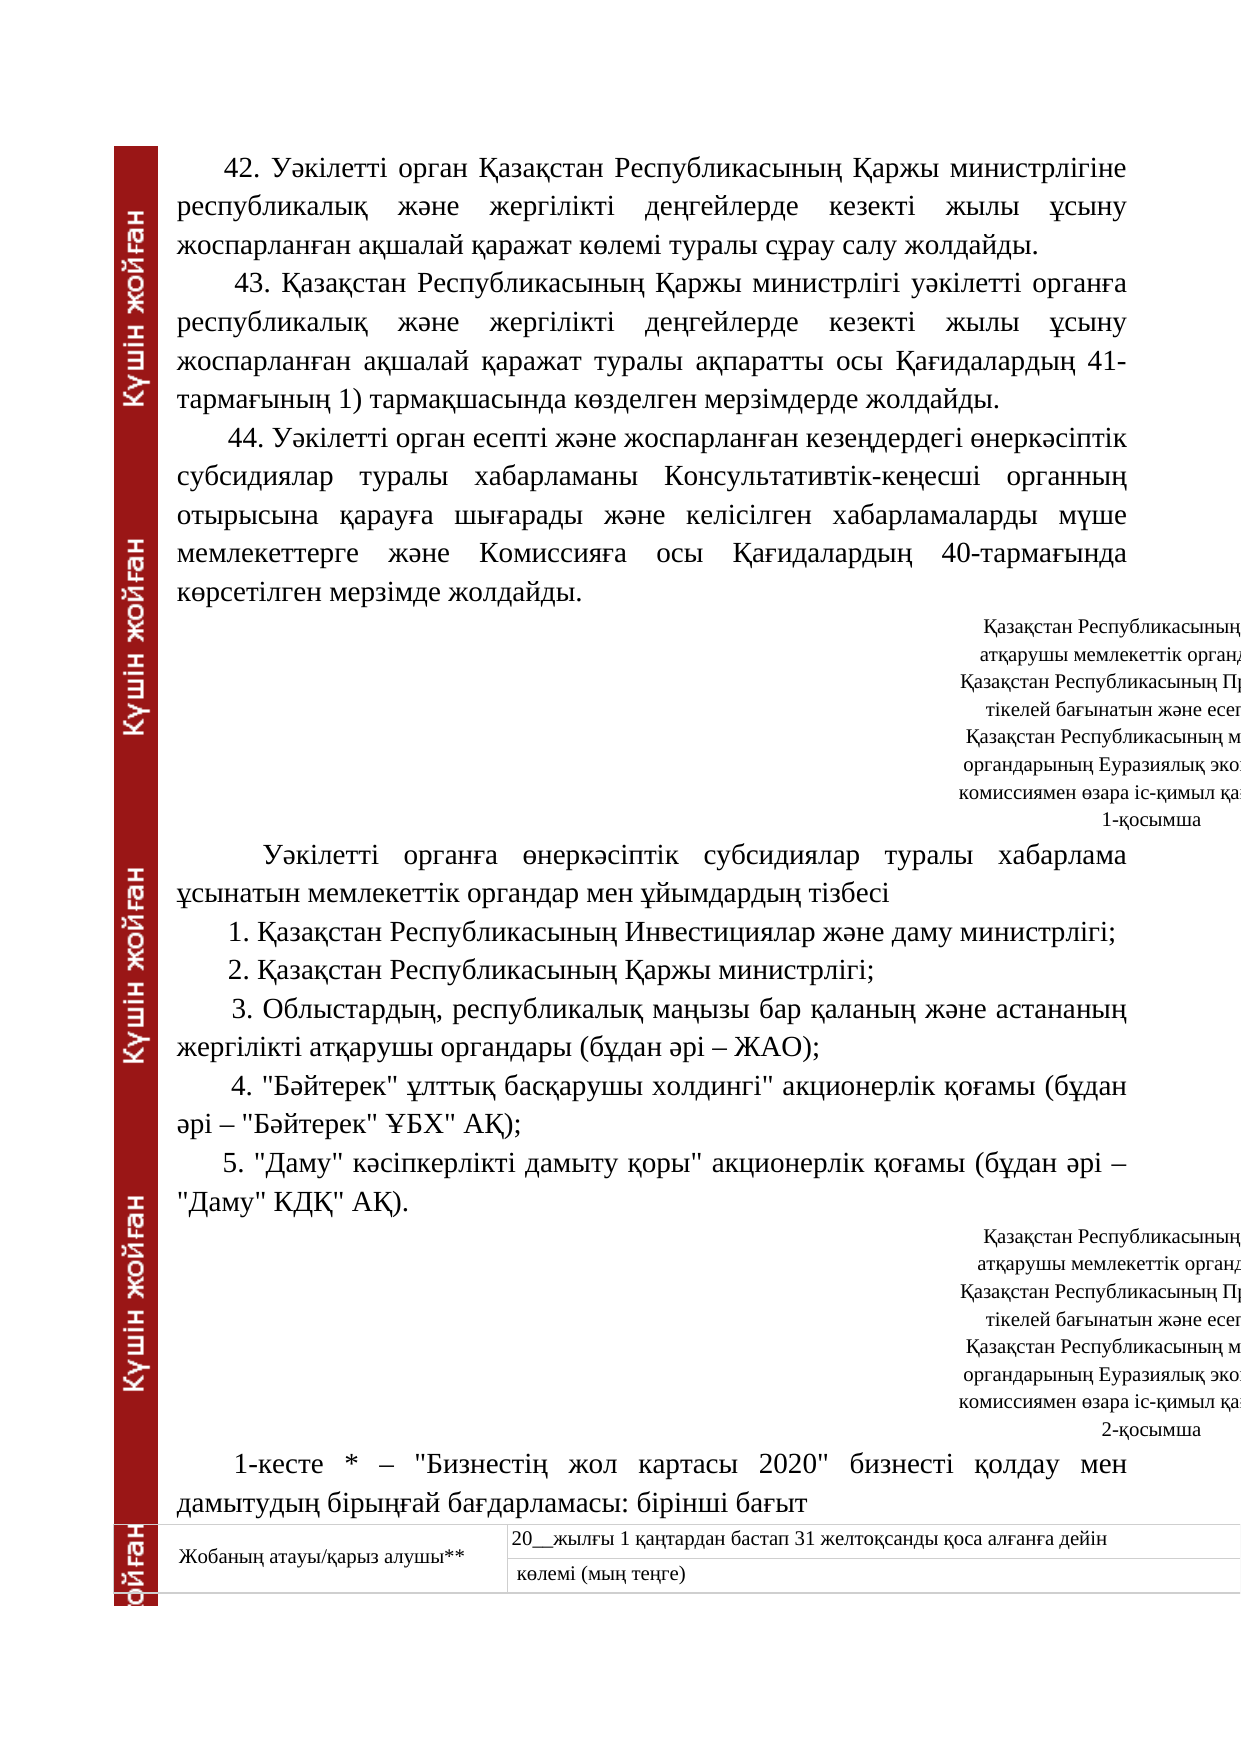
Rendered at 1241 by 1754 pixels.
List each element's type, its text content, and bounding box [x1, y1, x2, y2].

picture [114, 1063, 158, 1068]
picture [114, 607, 158, 613]
picture [114, 1594, 158, 1606]
table_header [101, 613, 912, 837]
picture [114, 1518, 158, 1524]
text 43. Қазақстан Республикасының Қаржы министрлігі уәкілетті органға республикалық және жергілікті деңгейлерде кезекті жылы ұсыну жоспарланған ақшалай қаражат туралы ақпаратты осы Қағидалардың 41-тармағының 1) тармақшасында көзделген мерзiмдерде жолдайды. [112, 266, 1128, 415]
picture [114, 947, 158, 952]
text 42. Уәкілетті орган Қазақстан Республикасының Қаржы министрлігіне республикалық және жергілікті деңгейлерде кезекті жылы ұсыну жоспарланған ақшалай қаражат көлемі туралы сұрау салу жолдайды. [112, 150, 1128, 261]
text 5. "Даму" кәсіпкерлікті дамыту қоры" акционерлік қоғамы (бұдан әрі – "Даму" КДҚ" АҚ). [112, 1145, 1128, 1217]
text 4. "Бәйтерек" ұлттық басқарушы холдингі" акционерлік қоғамы (бұдан әрі – "Бәйтерек" ҰБХ" АҚ); [112, 1068, 1128, 1140]
picture [114, 986, 158, 991]
picture [114, 1140, 158, 1145]
picture [114, 909, 158, 914]
table_header Қазақстан Республикасының орталық атқарушы мемлекеттік органдарының, Қазақстан Республикасының Президентіне тікелей бағынатын және есеп беретін Қазақстан Республикасының мемлекеттік органдарының Еуразиялық экономикалық комиссиямен өзара іс-қимыл қағидаларына 2-қосымша [912, 1222, 1240, 1446]
table_header Жобаның атауы/қарыз алушы** [114, 1525, 507, 1592]
text 1. Қазақстан Республикасының Инвестициялар және даму министрлігі; [112, 914, 1128, 947]
text 3. Облыстардың, республикалық маңызы бар қаланың және астананың жергілікті атқарушы органдары (бұдан әрі – ЖАО); [112, 991, 1128, 1063]
table_cell көлемі (мың теңге) [508, 1559, 1240, 1592]
picture [114, 1217, 158, 1222]
text 1-кесте * – "Бизнестің жол картасы 2020" бизнесті қолдау мен дамытудың бірыңғай бағдарламасы: бірінші бағыт [112, 1446, 1128, 1518]
picture [114, 146, 158, 150]
text 44. Уәкілетті орган есепті және жоспарланған кезеңдердегі өнеркәсіптік субсидиялар туралы хабарламаны Консультативтік-кеңесші органның отырысына қарауға шығарады және келісілген хабарламаларды мүше мемлекеттерге және Комиссияға осы Қағидалардың 40-тармағында көрсетілген мерзімде жолдайды. [112, 420, 1128, 607]
table_header Қазақстан Республикасының орталық атқарушы мемлекеттік органдарының, Қазақстан Республикасының Президентіне тікелей бағынатын және есеп беретін Қазақстан Республикасының мемлекеттік органдарының Еуразиялық экономикалық комиссиямен өзара іс-қимыл қағидаларына 1-қосымша [912, 613, 1240, 837]
picture [114, 261, 158, 266]
table_header [101, 1222, 912, 1446]
text Уәкілетті органға өнеркәсіптік субсидиялар туралы хабарлама ұсынатын мемлекеттік органдар мен ұйымдардың тізбесі [112, 837, 1128, 909]
picture [114, 415, 158, 420]
table_header 20__жылғы 1 қаңтардан бастап 31 желтоқсанды қоса алғанға дейін [508, 1525, 1240, 1558]
text 2. Қазақстан Республикасының Қаржы министрлігі; [112, 952, 1128, 986]
